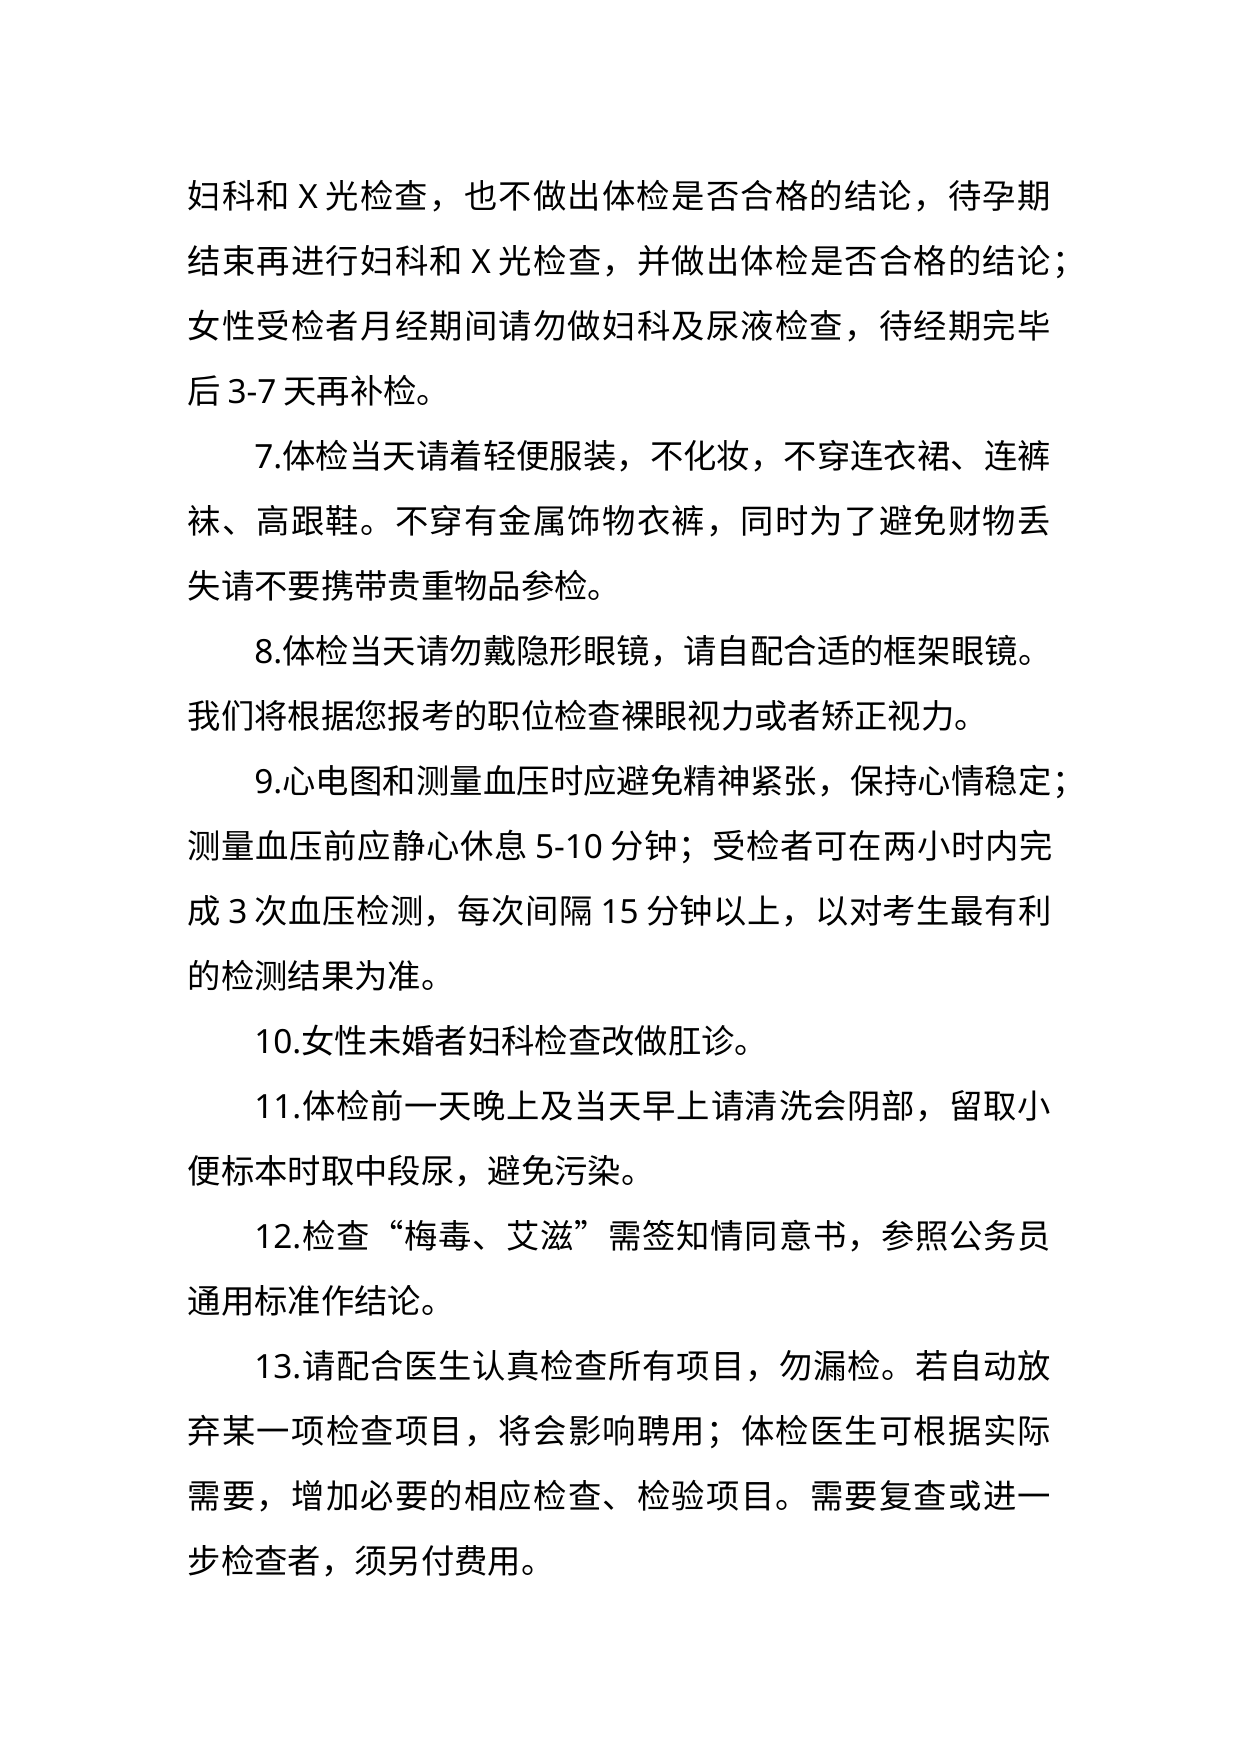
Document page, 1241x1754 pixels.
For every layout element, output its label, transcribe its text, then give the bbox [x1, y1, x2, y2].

text 7.体检当天请着轻便服装，不化妆，不穿连衣裙、连裤袜、高跟鞋。不穿有金属饰物衣裤，同时为了避免财物丢失请不要携带贵重物品参检。 [187, 422, 1053, 617]
text 9.心电图和测量血压时应避免精神紧张，保持心情稳定；测量血压前应静心休息5-10分钟；受检者可在两小时内完成3次血压检测，每次间隔15分钟以上，以对考生最有利的检测结果为准。 [187, 747, 1053, 1007]
text 12.检查“梅毒、艾滋”需签知情同意书，参照公务员通用标准作结论。 [187, 1202, 1053, 1332]
text 10.女性未婚者妇科检查改做肛诊。 [187, 1007, 1053, 1072]
text 8.体检当天请勿戴隐形眼镜，请自配合适的框架眼镜。我们将根据您报考的职位检查裸眼视力或者矫正视力。 [187, 617, 1053, 747]
text 11.体检前一天晚上及当天早上请清洗会阴部，留取小便标本时取中段尿，避免污染。 [187, 1072, 1053, 1202]
text 13.请配合医生认真检查所有项目，勿漏检。若自动放弃某一项检查项目，将会影响聘用；体检医生可根据实际需要，增加必要的相应检查、检验项目。需要复查或进一步检查者，须另付费用。 [187, 1332, 1053, 1592]
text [187, 162, 1053, 422]
